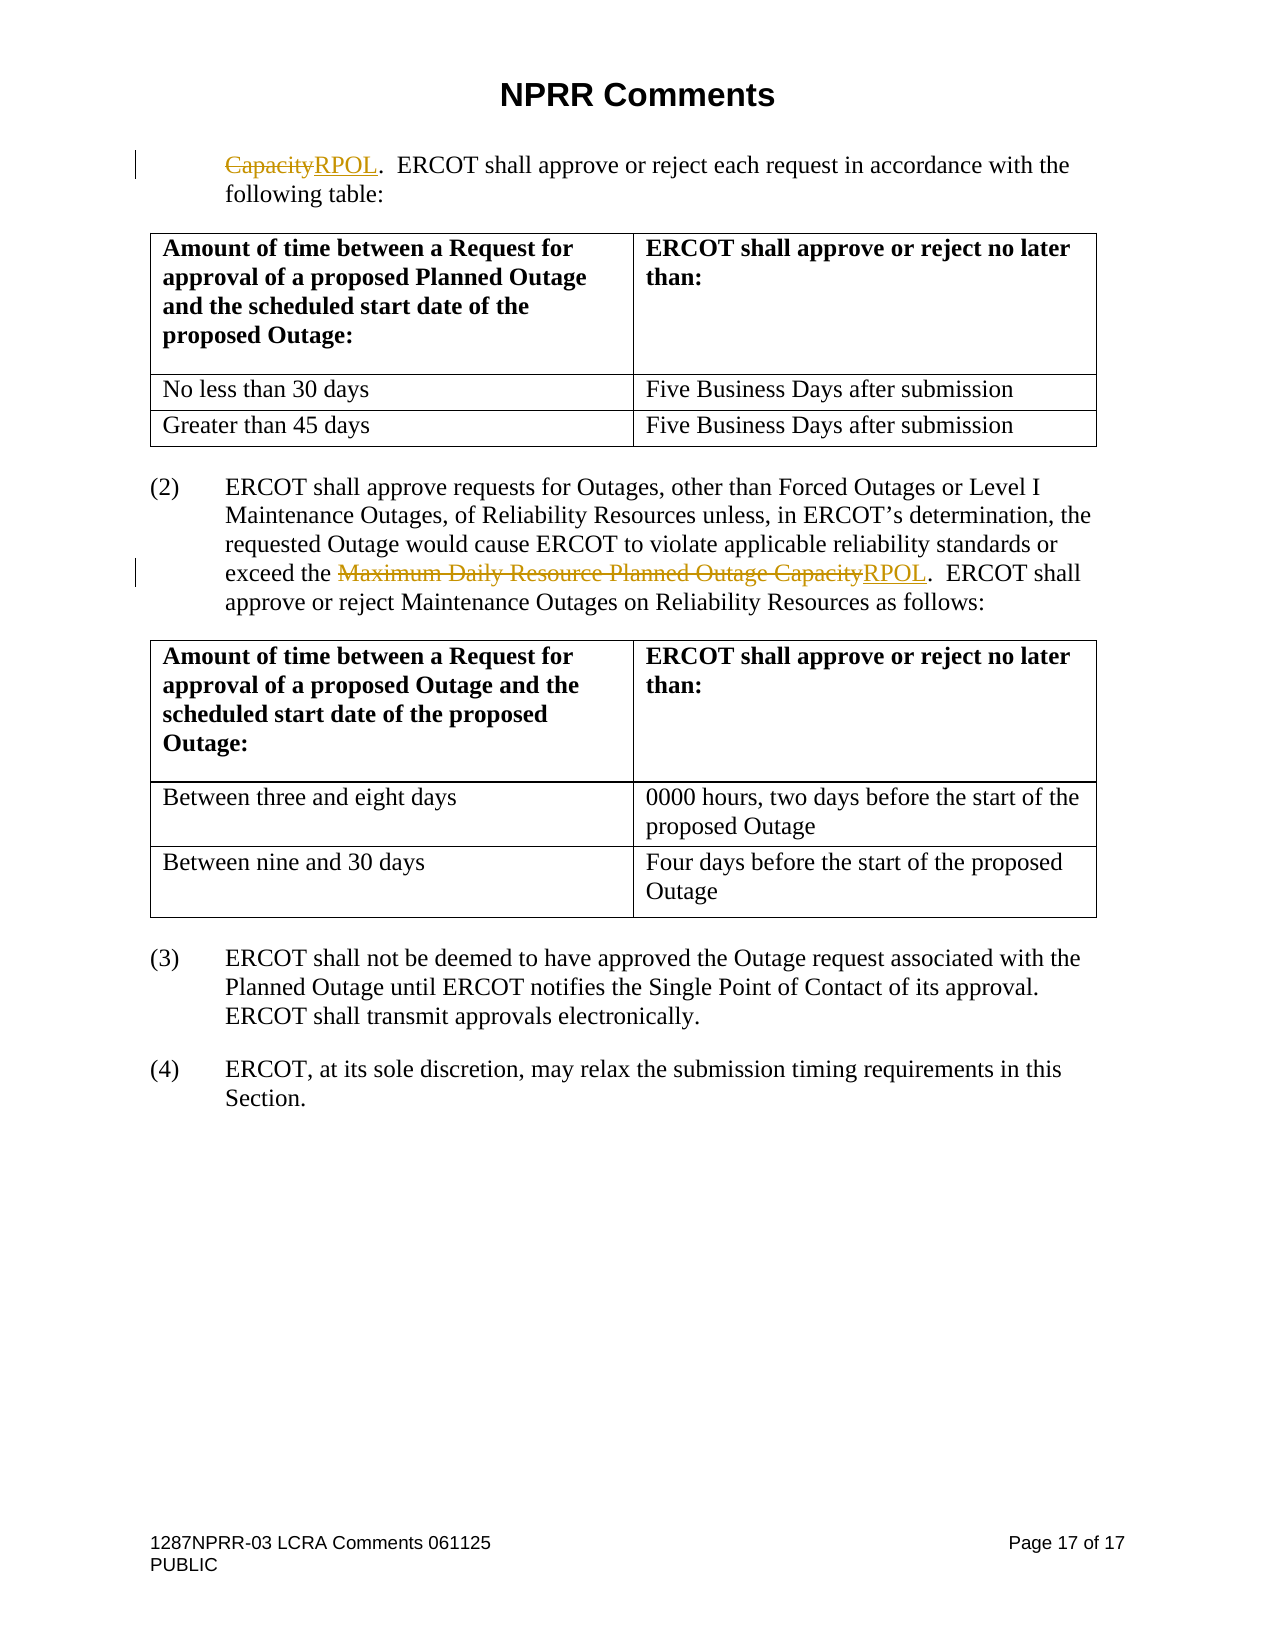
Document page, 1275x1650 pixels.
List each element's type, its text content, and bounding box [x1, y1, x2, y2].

text (2) ERCOT shall approve requests for Outages, other than Forced Outages or Level I Maintenance Outages, of Reliability Resources unless, in ERCOT’s determination, the requested Outage would cause ERCOT to violate applicable reliability standards or exceed the . ERCOT shall approve or reject Maintenance Outages on Reliability Resources as follows: [150, 472, 1125, 615]
table_cell Between three and eight days [151, 783, 633, 846]
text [150, 150, 1125, 207]
table_header Amount of time between a Request for approval of a proposed Planned Outage and the scheduled start date of the proposed Outage: [151, 234, 633, 373]
table_cell Five Business Days after submission [634, 375, 1096, 409]
table_cell Four days before the start of the proposed Outage [634, 847, 1096, 917]
table_cell Between nine and 30 days [151, 847, 633, 917]
table_cell 0000 hours, two days before the start of the proposed Outage [634, 783, 1096, 846]
table_header Amount of time between a Request for approval of a proposed Outage and the scheduled start date of the proposed Outage: [151, 641, 633, 781]
text (3) ERCOT shall not be deemed to have approved the Outage request associated with the Planned Outage until ERCOT notifies the Single Point of Contact of its approval. ERCOT shall transmit approvals electronically. [150, 943, 1125, 1029]
table_cell No less than 30 days [151, 375, 633, 409]
table_header ERCOT shall approve or reject no later than: [634, 641, 1096, 781]
table_cell Greater than 45 days [151, 411, 633, 446]
text (4) ERCOT, at its sole discretion, may relax the submission timing requirements in this Section. [150, 1054, 1125, 1112]
table_cell Five Business Days after submission [634, 411, 1096, 446]
table_header ERCOT shall approve or reject no later than: [634, 234, 1096, 373]
